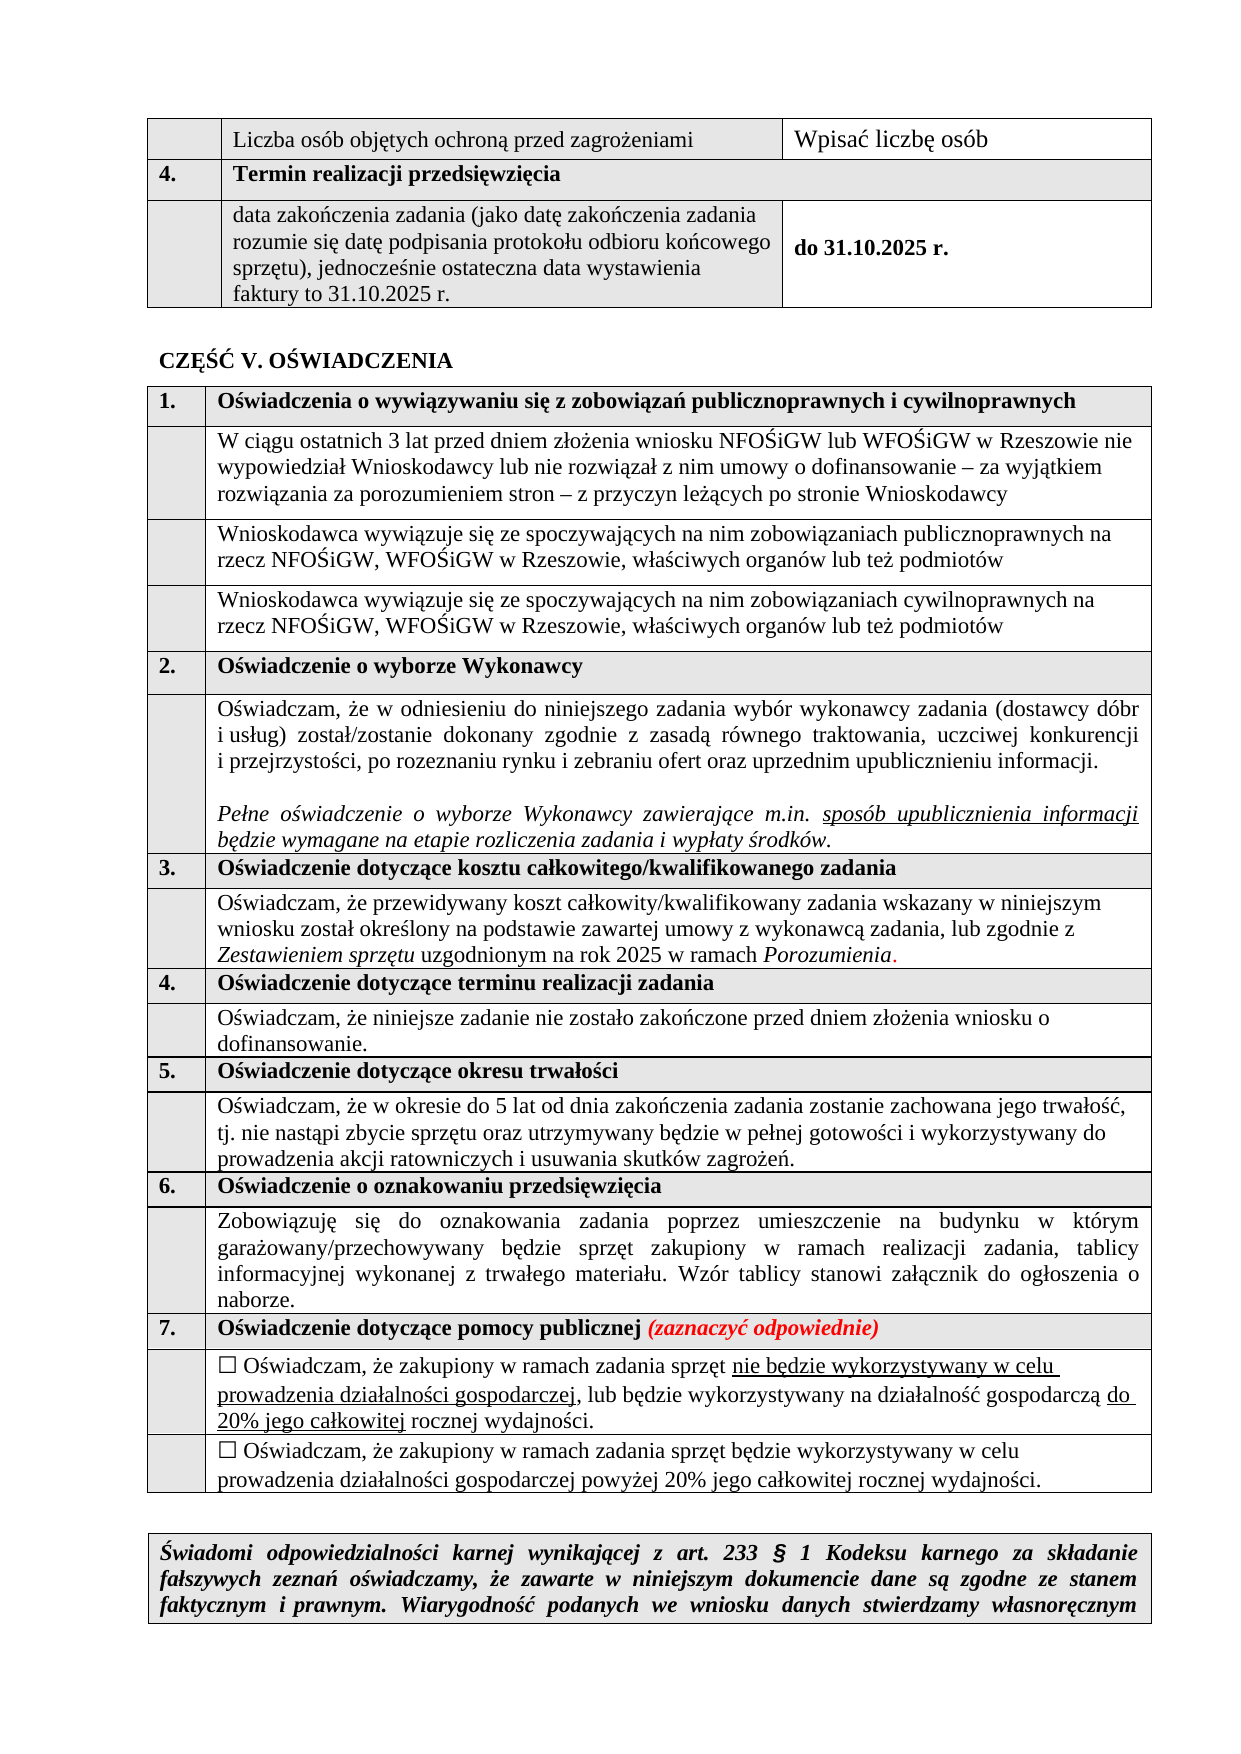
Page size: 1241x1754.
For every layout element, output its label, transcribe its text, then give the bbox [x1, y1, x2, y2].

table_cell 1. [148, 387, 205, 426]
table_header CZĘŚĆ V. OŚWIADCZENIA [147, 347, 1152, 386]
table_cell Oświadczam, że niniejsze zadanie nie zostało zakończone przed dniem złożenia wniosku o dofinansowanie. [206, 1004, 1151, 1056]
table_cell [148, 520, 205, 585]
table_cell 3. [148, 854, 205, 888]
table_cell do 31.10.2025 r. [783, 201, 1151, 307]
table_cell [148, 201, 221, 307]
table_cell [148, 586, 205, 651]
table_cell Oświadczam, że w odniesieniu do niniejszego zadania wybór wykonawcy zadania (dostawcy dóbr i usług) został/zostanie dokonany zgodnie z zasadą równego traktowania, uczciwej konkurencji i przejrzystości, po rozeznaniu rynku i zebraniu ofert oraz uprzednim upublicznieniu informacji. Pełne oświadczenie o wyborze Wykonawcy zawierające m.in. sposób upublicznienia informacji będzie wymagane na etapie rozliczenia zadania i wypłaty środków. [206, 695, 1151, 853]
table_cell [148, 695, 205, 853]
table_cell Oświadczam, że przewidywany koszt całkowity/kwalifikowany zadania wskazany w niniejszym wniosku został określony na podstawie zawartej umowy z wykonawcą zadania, lub zgodnie z Zestawieniem sprzętu uzgodnionym na rok 2025 w ramach Porozumienia. [206, 889, 1151, 968]
table_cell Termin realizacji przedsięwzięcia [222, 160, 1151, 200]
table_cell [148, 119, 221, 159]
table_cell 7. [148, 1314, 205, 1348]
table_cell [148, 1093, 205, 1171]
table_cell [148, 1350, 205, 1433]
table_cell Wnioskodawca wywiązuje się ze spoczywających na nim zobowiązaniach cywilnoprawnych na rzecz NFOŚiGW, WFOŚiGW w Rzeszowie, właściwych organów lub też podmiotów [206, 586, 1151, 651]
table_cell Oświadczenie o oznakowaniu przedsięwzięcia [206, 1173, 1151, 1206]
table_cell Oświadczenia o wywiązywaniu się z zobowiązań publicznoprawnych i cywilnoprawnych [206, 387, 1151, 426]
table_cell Oświadczenie dotyczące pomocy publicznej (zaznaczyć odpowiednie) [206, 1314, 1151, 1348]
table_cell W ciągu ostatnich 3 lat przed dniem złożenia wniosku NFOŚiGW lub WFOŚiGW w Rzeszowie nie wypowiedział Wnioskodawcy lub nie rozwiązał z nim umowy o dofinansowanie – za wyjątkiem rozwiązania za porozumieniem stron – z przyczyn leżących po stronie Wnioskodawcy [206, 427, 1151, 519]
table_cell [148, 889, 205, 968]
table_cell Oświadczenie o wyborze Wykonawcy [206, 652, 1151, 694]
table_cell Liczba osób objętych ochroną przed zagrożeniami [222, 119, 782, 159]
table_cell 2. [148, 652, 205, 694]
table_cell Oświadczam, że zakupiony w ramach zadania sprzęt nie będzie wykorzystywany w celu prowadzenia działalności gospodarczej, lub będzie wykorzystywany na działalność gospodarczą do 20% jego całkowitej rocznej wydajności. [206, 1350, 1151, 1433]
table_cell 4. [148, 160, 221, 200]
table_cell Oświadczenie dotyczące okresu trwałości [206, 1058, 1151, 1091]
table_cell [148, 1004, 205, 1056]
table_cell 5. [148, 1058, 205, 1091]
table_cell Wnioskodawca wywiązuje się ze spoczywających na nim zobowiązaniach publicznoprawnych na rzecz NFOŚiGW, WFOŚiGW w Rzeszowie, właściwych organów lub też podmiotów [206, 520, 1151, 585]
table_cell 4. [148, 969, 205, 1003]
table_cell [148, 1208, 205, 1313]
table_cell Oświadczenie dotyczące kosztu całkowitego/kwalifikowanego zadania [206, 854, 1151, 888]
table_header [149, 1534, 1151, 1623]
table_cell Oświadczam, że w okresie do 5 lat od dnia zakończenia zadania zostanie zachowana jego trwałość, tj. nie nastąpi zbycie sprzętu oraz utrzymywany będzie w pełnej gotowości i wykorzystywany do prowadzenia akcji ratowniczych i usuwania skutków zagrożeń. [206, 1093, 1151, 1171]
table_cell [148, 1435, 205, 1492]
table_cell Oświadczenie dotyczące terminu realizacji zadania [206, 969, 1151, 1003]
table_cell data zakończenia zadania (jako datę zakończenia zadania rozumie się datę podpisania protokołu odbioru końcowego sprzętu), jednocześnie ostateczna data wystawienia faktury to 31.10.2025 r. [222, 201, 782, 307]
table_cell Zobowiązuję się do oznakowania zadania poprzez umieszczenie na budynku w którym garażowany/przechowywany będzie sprzęt zakupiony w ramach realizacji zadania, tablicy informacyjnej wykonanej z trwałego materiału. Wzór tablicy stanowi załącznik do ogłoszenia o naborze. [206, 1208, 1151, 1313]
table_cell [148, 427, 205, 519]
table_cell Oświadczam, że zakupiony w ramach zadania sprzęt będzie wykorzystywany w celu prowadzenia działalności gospodarczej powyżej 20% jego całkowitej rocznej wydajności. [206, 1435, 1151, 1492]
table_cell 6. [148, 1173, 205, 1206]
